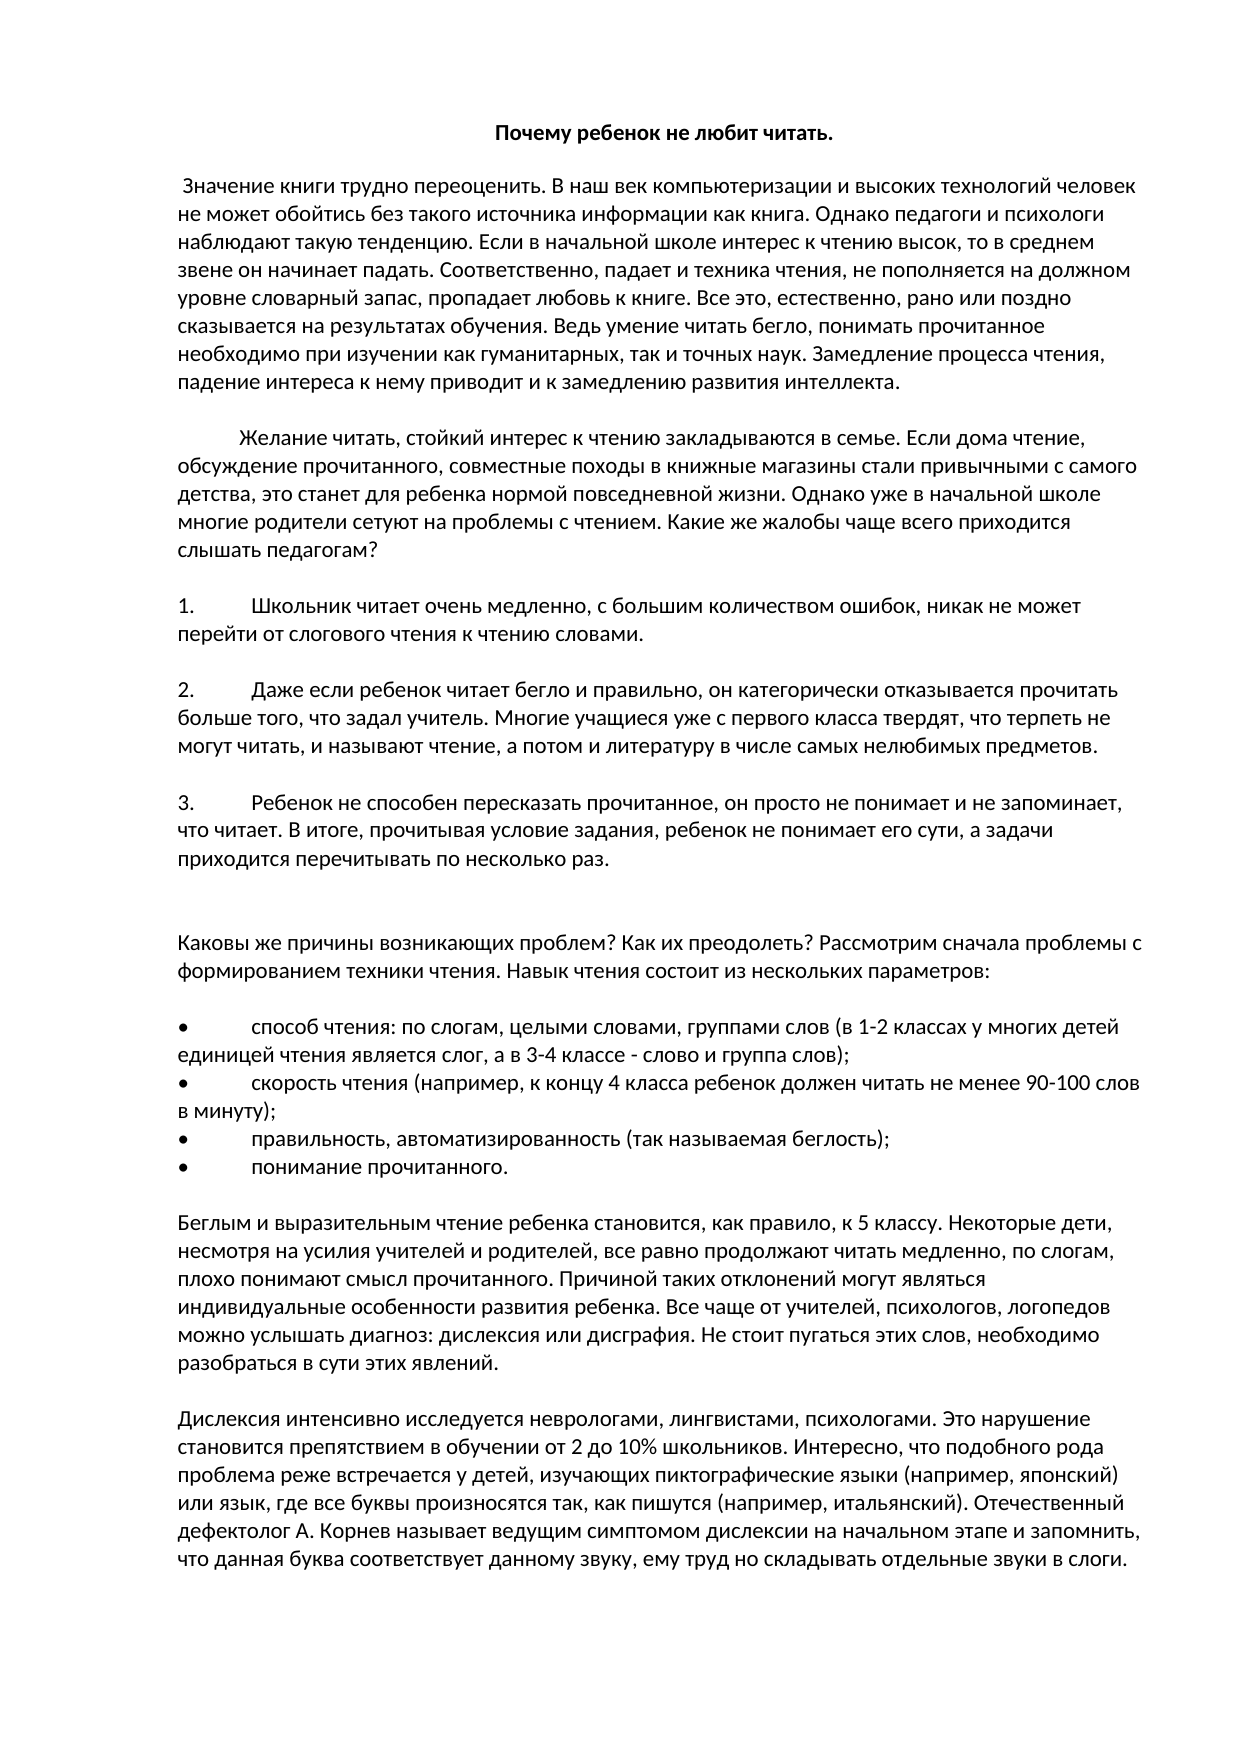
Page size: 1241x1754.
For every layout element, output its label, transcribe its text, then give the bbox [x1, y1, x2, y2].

text Значение книги трудно переоценить. В наш век компьютеризации и высоких технологий человек не может обойтись без такого источника информации как книга. Однако педагоги и психологи наблюдают такую тенденцию. Если в начальной школе интерес к чтению высок, то в среднем звене он начинает падать. Соответственно, падает и техника чтения, не пополняется на должном уровне словарный запас, пропадает любовь к книге. Все это, естественно, рано или поздно сказывается на результатах обучения. Ведь умение читать бегло, понимать прочитанное необходимо при изучении как гуманитарных, так и точных наук. Замедление процесса чтения, падение интереса к нему приводит и к замедлению развития интеллекта. [177, 171, 1152, 395]
text • правильность, автоматизированность (так называемая беглость); [177, 1124, 1152, 1152]
text 3. Ребенок не способен пересказать прочитанное, он просто не понимает и не запоминает, что читает. В итоге, прочитывая условие задания, ребенок не понимает его сути, а задачи приходится перечитывать по несколько раз. [177, 788, 1152, 872]
text Желание читать, стойкий интерес к чтению закладываются в семье. Если дома чтение, обсуждение прочитанного, совместные походы в книжные магазины стали привычными с самого детства, это станет для ребенка нормой повседневной жизни. Однако уже в начальной школе многие родители сетуют на проблемы с чтением. Какие же жалобы чаще всего приходится слышать педагогам? [177, 423, 1152, 563]
text • скорость чтения (например, к концу 4 класса ребенок должен читать не менее 90-100 слов в минуту); [177, 1068, 1152, 1124]
text 2. Даже если ребенок читает бегло и правильно, он категорически отказывается прочитать больше того, что задал учитель. Многие учащиеся уже с первого класса твердят, что терпеть не могут читать, и называют чтение, а потом и литературу в числе самых нелюбимых предметов. [177, 676, 1152, 759]
text • способ чтения: по слогам, целыми словами, группами слов (в 1-2 классах у многих детей единицей чтения является слог, а в 3-4 классе - слово и группа слов); [177, 1012, 1152, 1068]
text Дислексия интенсивно исследуется неврологами, лингвистами, психологами. Это нарушение становится препятствием в обучении от 2 до 10% школьников. Интересно, что подобного рода проблема реже встречается у детей, изучающих пиктографические языки (например, японский) или язык, где все буквы произносятся так, как пишутся (например, итальянский). Отечественный дефектолог А. Корнев называет ведущим симптомом дислексии на начальном этапе и запомнить, что данная буква соответствует данному звуку, ему труд но складывать отдельные звуки в слоги. [177, 1404, 1152, 1572]
text Каковы же причины возникающих проблем? Как их преодолеть? Рассмотрим сначала проблемы с формированием техники чтения. Навык чтения состоит из нескольких параметров: [177, 928, 1152, 984]
text 1. Школьник читает очень медленно, с большим количеством ошибок, никак не может перейти от слогового чтения к чтению словами. [177, 591, 1152, 647]
text Беглым и выразительным чтение ребенка становится, как правило, к 5 классу. Некоторые дети, несмотря на усилия учителей и родителей, все равно продолжают читать медленно, по слогам, плохо понимают смысл прочитанного. Причиной таких отклонений могут являться индивидуальные особенности развития ребенка. Все чаще от учителей, психологов, логопедов можно услышать диагноз: дислексия или дисграфия. Не стоит пугаться этих слов, необходимо разобраться в сути этих явлений. [177, 1208, 1152, 1376]
text Почему ребенок не любит читать. [177, 118, 1152, 146]
text • понимание прочитанного. [177, 1152, 1152, 1180]
